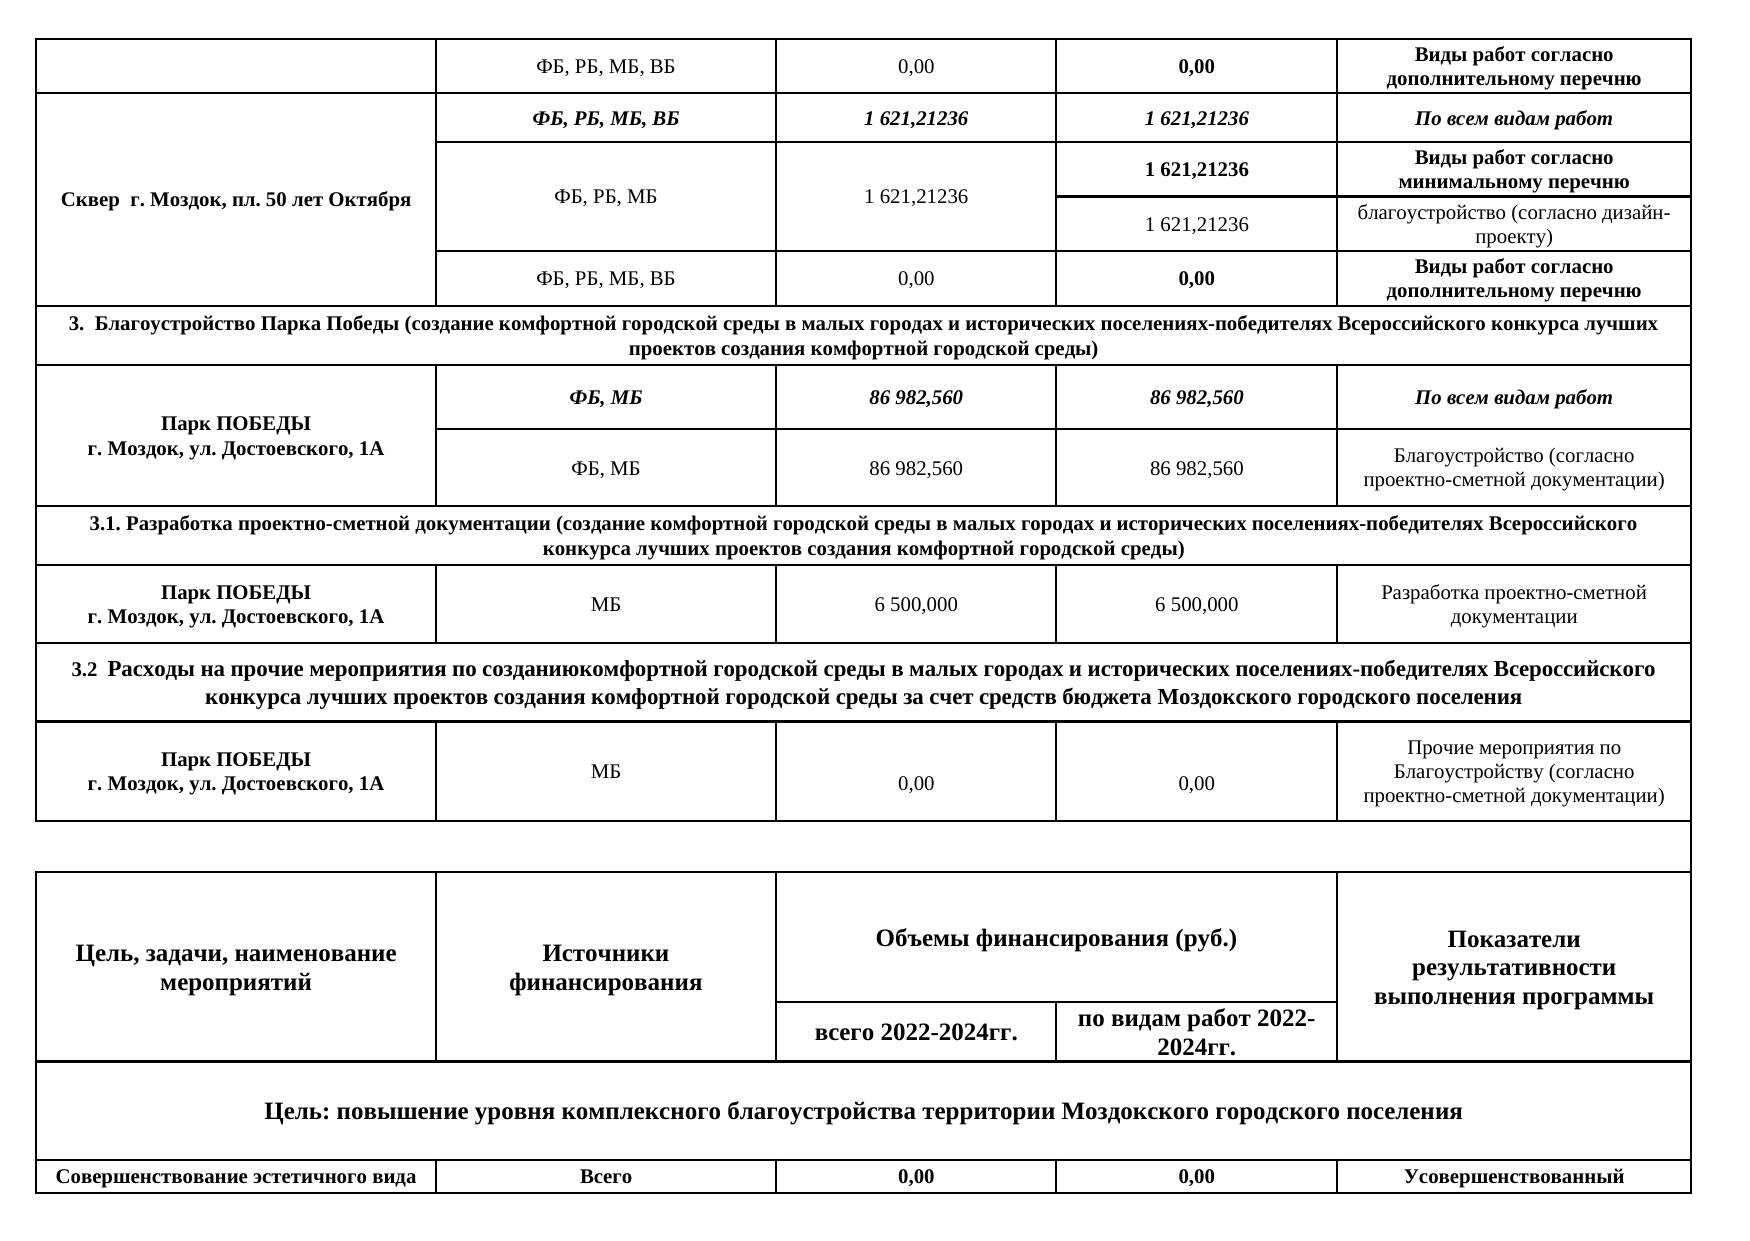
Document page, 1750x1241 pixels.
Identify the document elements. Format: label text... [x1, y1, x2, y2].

table_cell 86 982,560 [777, 430, 1055, 505]
table_cell 6 500,000 [1057, 566, 1336, 642]
table_cell Сквер г. Моздок, пл. 50 лет Октября [37, 94, 435, 305]
table_cell Объемы финансирования (руб.) [777, 873, 1336, 1001]
table_cell 0,00 [1057, 40, 1336, 92]
table_cell Всего [437, 1161, 775, 1192]
table_cell МБ [437, 723, 775, 819]
table_cell 3.2 Расходы на прочие мероприятия по созданиюкомфортной городской среды в малых городах и исторических поселениях-победителях Всероссийского конкурса лучших проектов создания комфортной городской среды за счет средств бюджета Моздокского городского поселения [37, 644, 1690, 720]
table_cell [1338, 143, 1690, 195]
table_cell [37, 1161, 435, 1192]
table_cell ФБ, РБ, МБ, ВБ [437, 94, 775, 141]
table_cell 0,00 [1057, 252, 1336, 305]
table_cell Источники финансирования [437, 873, 775, 1060]
table_cell По всем видам работ [1338, 94, 1690, 141]
table_cell Цель: повышение уровня комплексного благоустройства территории Моздокского городского поселения [37, 1063, 1690, 1159]
table_cell ФБ, МБ [437, 366, 775, 428]
table_cell Благоустройство (согласно проектно-сметной документации) [1338, 430, 1690, 505]
table_cell ФБ, МБ [437, 430, 775, 505]
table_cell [1338, 198, 1690, 250]
table_cell 1 621,21236 [777, 94, 1055, 141]
table_cell Виды работ согласно дополнительному перечню [1338, 252, 1690, 305]
table_cell Показатели результативности выполнения программы [1338, 873, 1690, 1060]
table_cell ФБ, РБ, МБ [437, 143, 775, 250]
table_cell 1 621,21236 [1057, 198, 1336, 250]
table_cell 1 621,21236 [1057, 94, 1336, 141]
table_cell 1 621,21236 [1057, 143, 1336, 195]
table_cell 0,00 [777, 1161, 1055, 1192]
table_cell всего 2022-2024гг. [777, 1003, 1055, 1060]
table_cell Парк ПОБЕДЫ г. Моздок, ул. Достоевского, 1А [37, 723, 435, 819]
table_cell 3.1. Разработка проектно-сметной документации (создание комфортной городской среды в малых городах и исторических поселениях-победителях Всероссийского конкурса лучших проектов создания комфортной городской среды) [37, 507, 1690, 564]
table_cell Цель, задачи, наименование мероприятий [37, 873, 435, 1060]
table_cell ФБ, РБ, МБ, ВБ [437, 252, 775, 305]
table_cell Парк ПОБЕДЫ г. Моздок, ул. Достоевского, 1А [37, 566, 435, 642]
table_cell МБ [437, 566, 775, 642]
table_cell 3. Благоустройство Парка Победы (создание комфортной городской среды в малых городах и исторических поселениях-победителях Всероссийского конкурса лучших проектов создания комфортной городской среды) [37, 307, 1690, 364]
table_cell 86 982,560 [1057, 366, 1336, 428]
table_cell ФБ, РБ, МБ, ВБ [437, 40, 775, 92]
table_cell по видам работ 2022-2024гг. [1057, 1003, 1336, 1060]
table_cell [1338, 1161, 1690, 1192]
table_cell 6 500,000 [777, 566, 1055, 642]
table_cell 86 982,560 [1057, 430, 1336, 505]
table_cell 0,00 [1057, 723, 1336, 819]
table_cell 0,00 [777, 252, 1055, 305]
table_cell 0,00 [777, 40, 1055, 92]
table_cell 0,00 [1057, 1161, 1336, 1192]
table_cell Виды работ согласно дополнительному перечню [1338, 40, 1690, 92]
table_cell Разработка проектно-сметной документации [1338, 566, 1690, 642]
table_cell 86 982,560 [777, 366, 1055, 428]
table_cell Прочие мероприятия по Благоустройству (согласно проектно-сметной документации) [1338, 723, 1690, 819]
table_cell Парк ПОБЕДЫ г. Моздок, ул. Достоевского, 1А [37, 366, 435, 505]
table_cell [36, 822, 1690, 871]
table_cell 0,00 [777, 723, 1055, 819]
table_cell 1 621,21236 [777, 143, 1055, 250]
table_cell По всем видам работ [1338, 366, 1690, 428]
